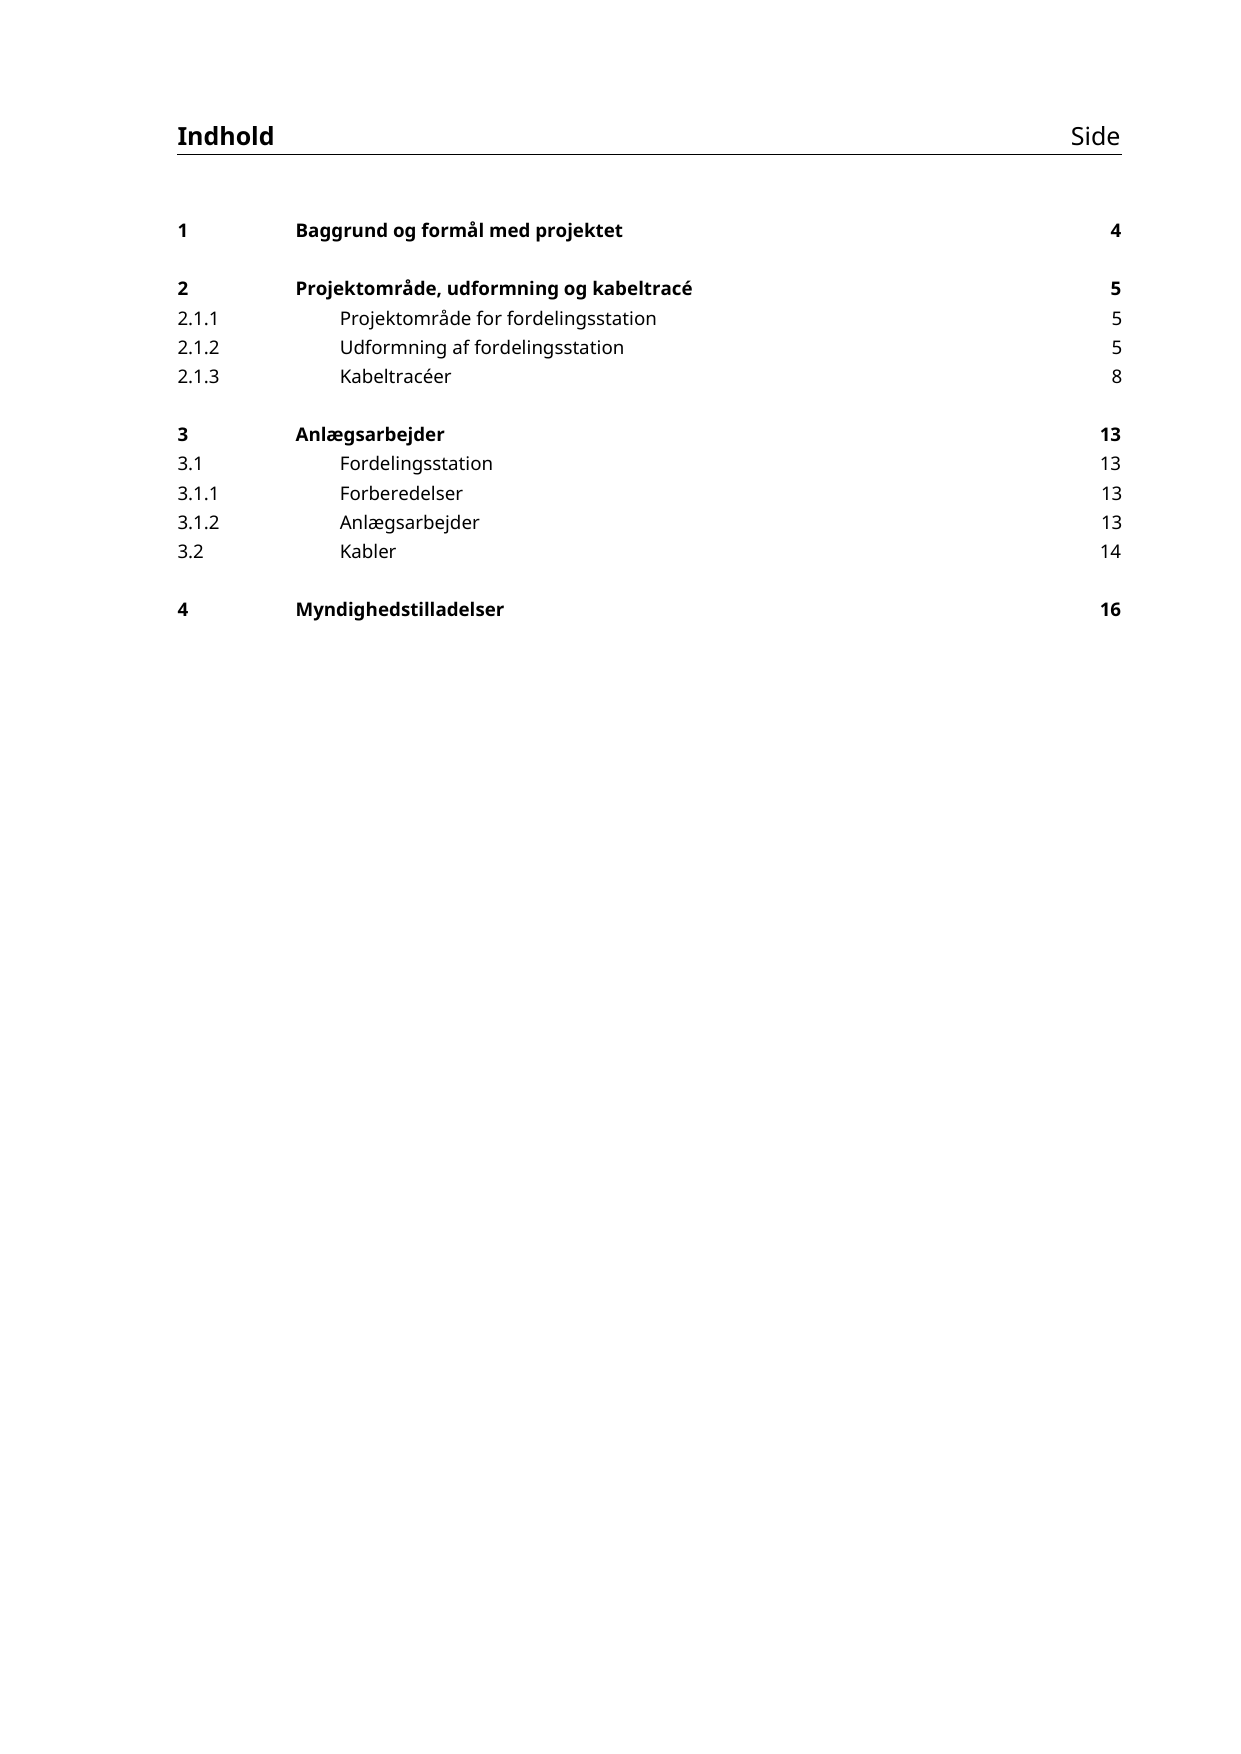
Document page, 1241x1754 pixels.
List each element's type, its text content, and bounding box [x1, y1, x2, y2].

text 2.1.3 Kabeltracéer 8 [177, 359, 1122, 389]
text 3 Anlægsarbejder 13 [177, 418, 1122, 447]
text 2.1.2 Udformning af fordelingsstation 5 [177, 330, 1122, 359]
text 2 Projektområde, udformning og kabeltracé 5 [177, 272, 1122, 301]
text 3.1.2 Anlægsarbejder 13 [177, 505, 1122, 534]
text 3.1.1 Forberedelser 13 [177, 476, 1122, 505]
text 1 Baggrund og formål med projektet 4 [177, 214, 1122, 243]
text 3.2 Kabler 14 [177, 534, 1122, 564]
text 3.1 Fordelingsstation 13 [177, 447, 1122, 476]
text Indhold Side [177, 118, 1122, 154]
text 4 Myndighedstilladelser 16 [177, 593, 1122, 622]
text 2.1.1 Projektområde for fordelingsstation 5 [177, 301, 1122, 330]
